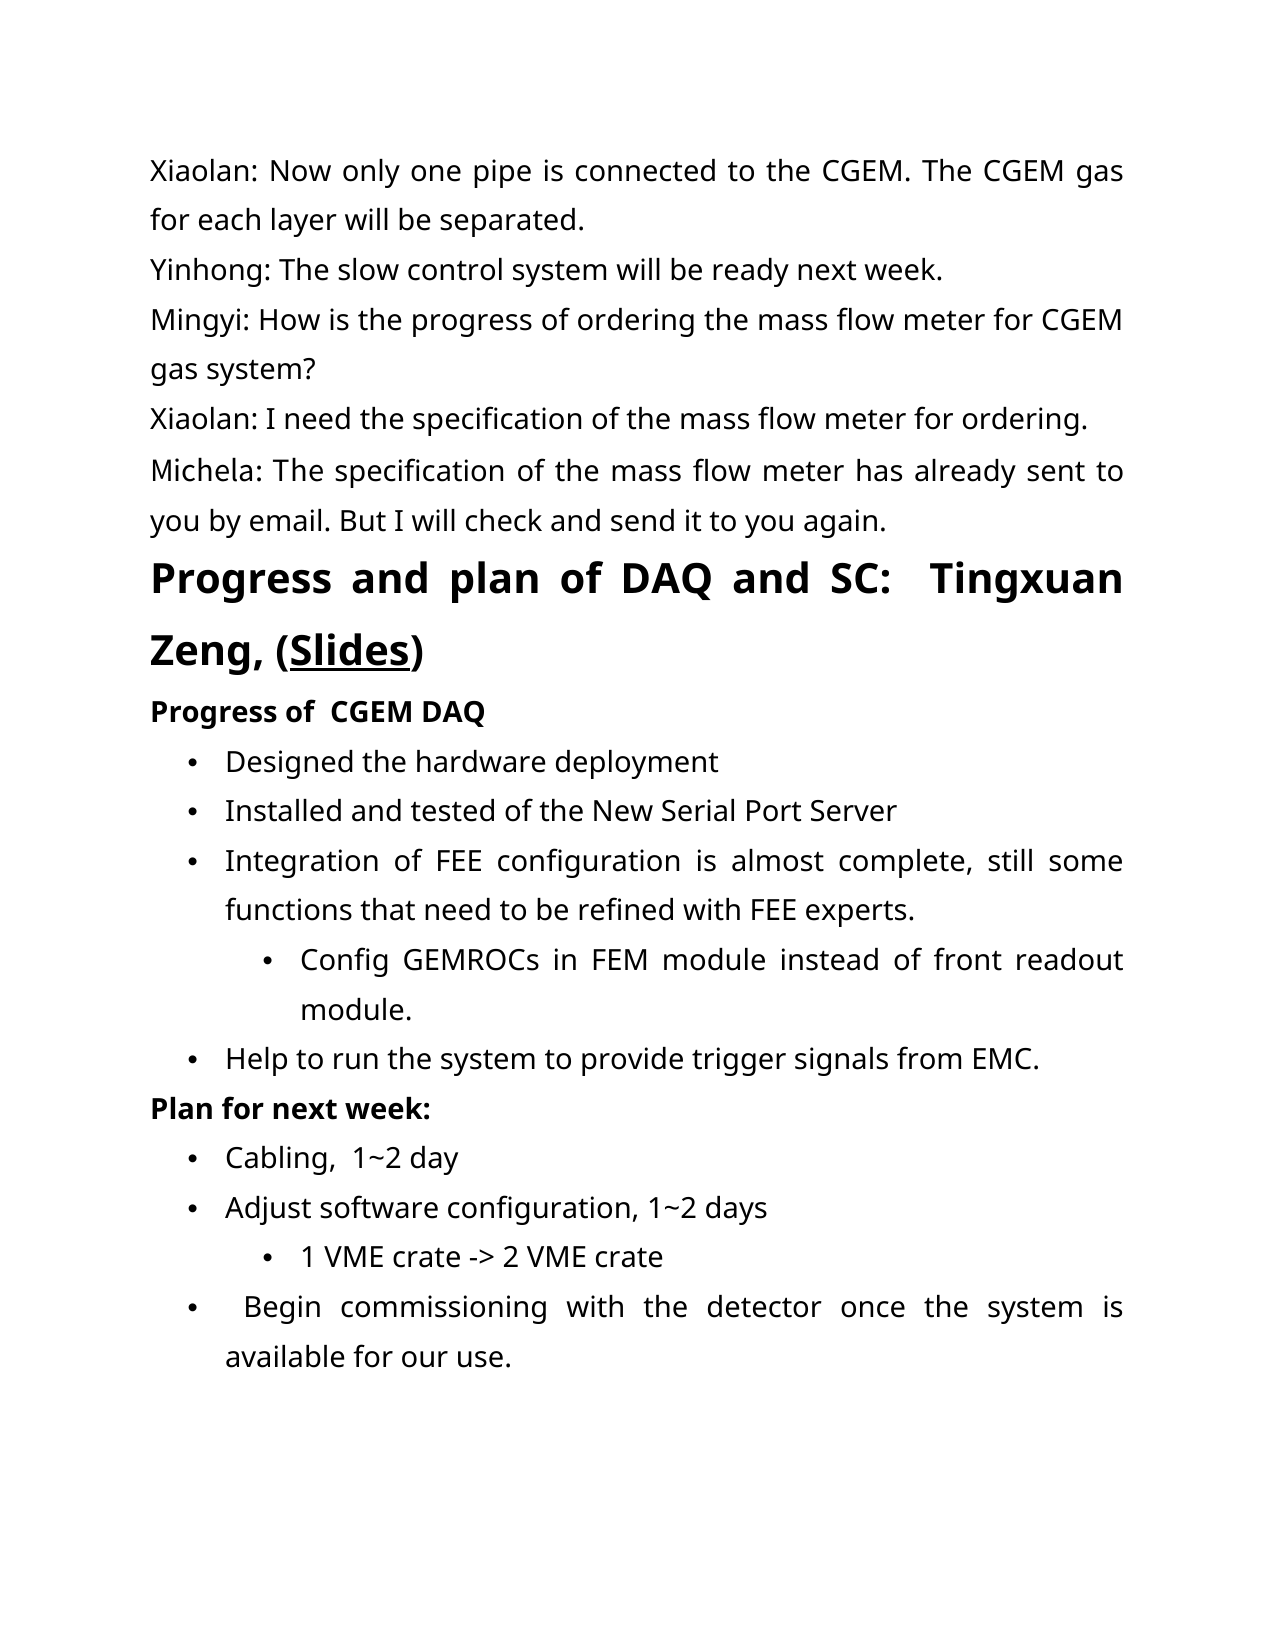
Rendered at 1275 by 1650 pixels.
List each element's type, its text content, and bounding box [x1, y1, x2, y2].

list Adjust software configuration, 1~2 days [187, 1187, 1125, 1227]
list Begin commissioning with the detector once the system is available for our use. [187, 1286, 1125, 1376]
list Installed and tested of the New Serial Port Server [187, 790, 1125, 830]
list Help to run the system to provide trigger signals from EMC. [187, 1038, 1125, 1078]
list 1 VME crate -> 2 VME crate [262, 1237, 1125, 1276]
text Mingyi: How is the progress of ordering the mass flow meter for CGEM gas system? [150, 299, 1125, 388]
list Designed the hardware deployment [187, 741, 1125, 781]
text Progress of CGEM DAQ [150, 691, 1125, 731]
text Progress and plan of DAQ and SC: Tingxuan Zeng, (Slides) [150, 606, 1125, 677]
list Integration of FEE configuration is almost complete, still some functions that need to be refined with FEE experts. [187, 840, 1125, 929]
list Config GEMROCs in FEM module instead of front readout module. [262, 939, 1125, 1028]
text Plan for next week: [150, 1088, 1125, 1128]
list Cabling, 1~2 day [187, 1137, 1125, 1177]
text Yinhong: The slow control system will be ready next week. [150, 249, 1125, 289]
text Xiaolan: Now only one pipe is connected to the CGEM. The CGEM gas for each layer will be separated. [150, 150, 1125, 239]
text Michela: The specification of the mass flow meter has already sent to you by email. But I will check and send it to you again. [150, 447, 1125, 539]
text Xiaolan: I need the specification of the mass flow meter for ordering. [150, 398, 1125, 438]
